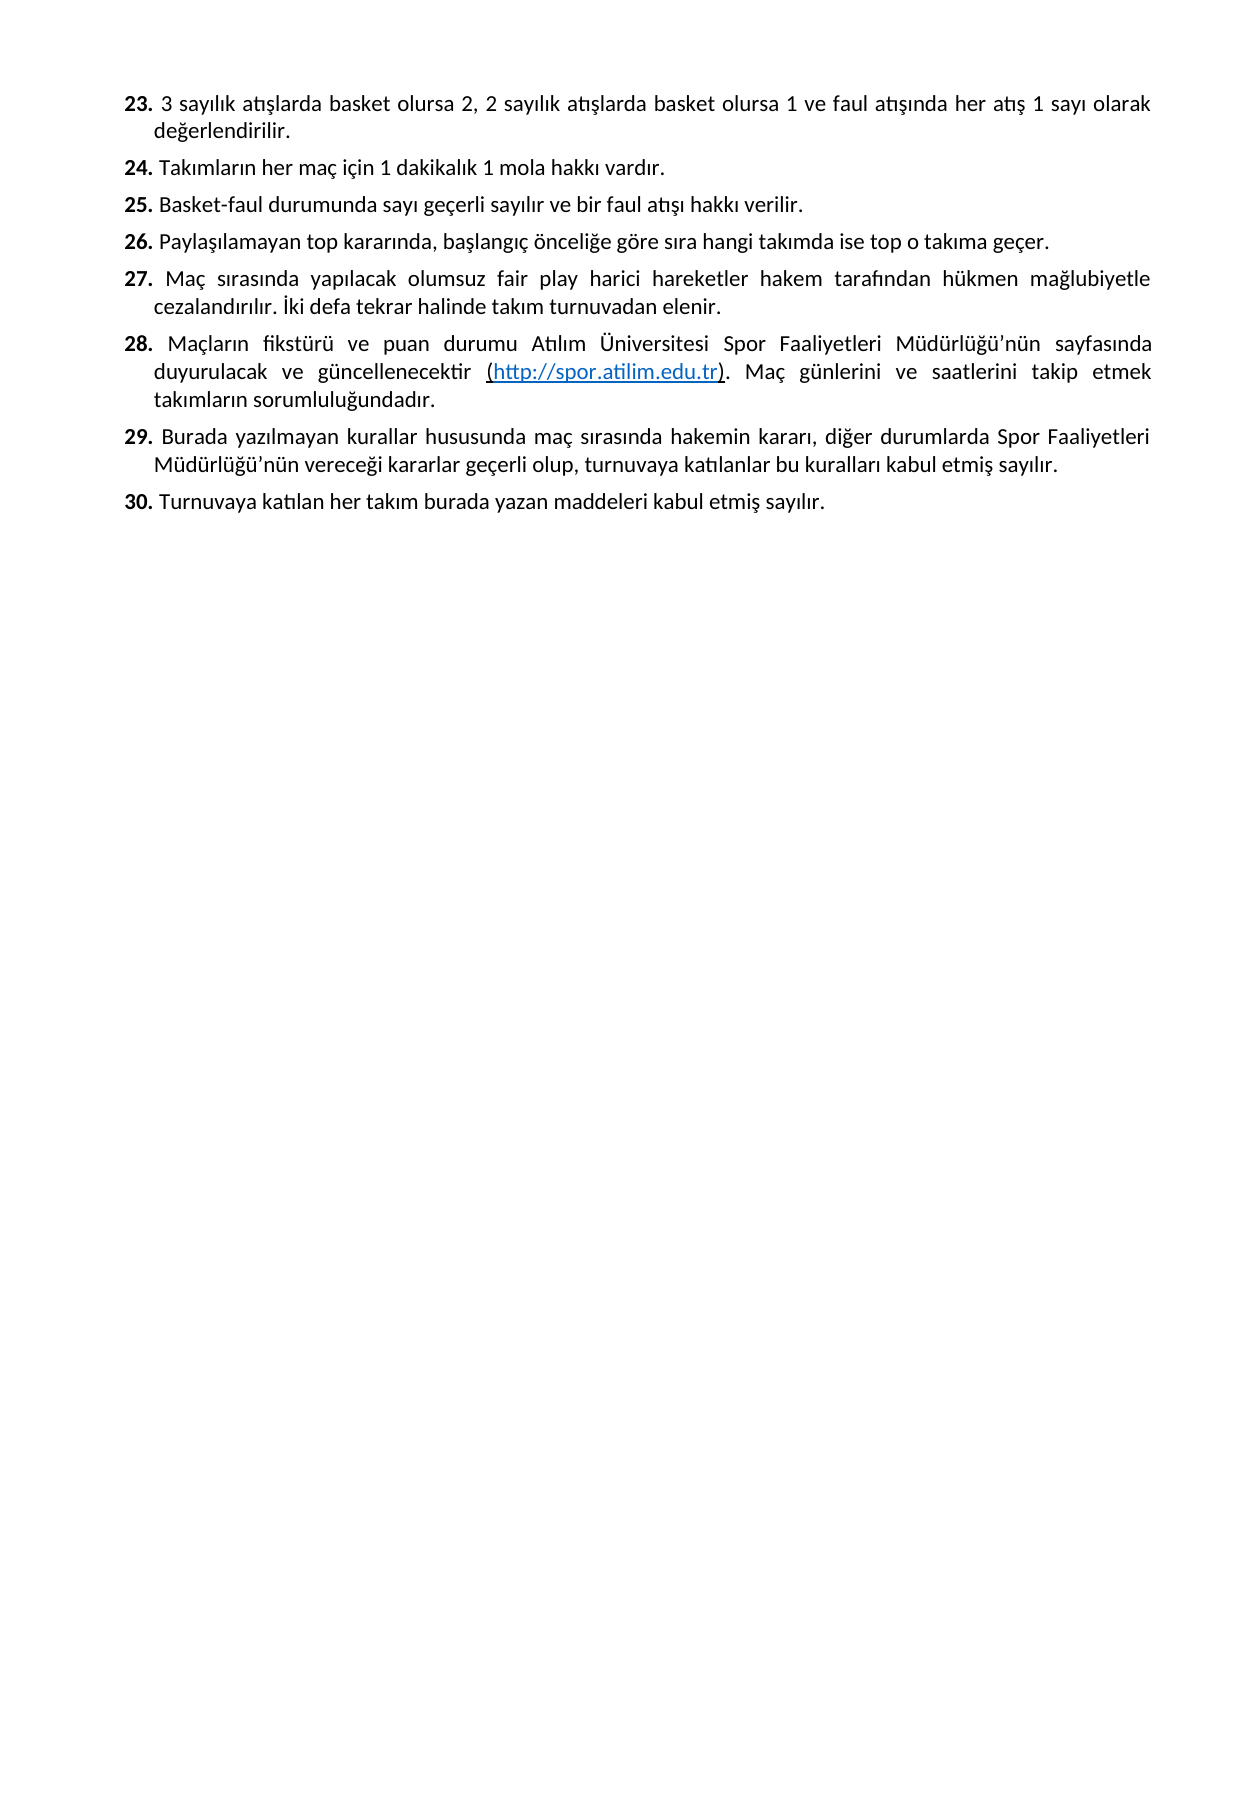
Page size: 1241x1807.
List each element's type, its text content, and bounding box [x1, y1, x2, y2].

list Paylaşılamayan top kararında, başlangıç önceliğe göre sıra hangi takımda ise top o takıma geçer. [124, 227, 1152, 255]
list Turnuvaya katılan her takım burada yazan maddeleri kabul etmiş sayılır. [124, 487, 1152, 515]
list Basket-faul durumunda sayı geçerli sayılır ve bir faul atışı hakkı verilir. [124, 190, 1152, 218]
list 3 sayılık atışlarda basket olursa 2, 2 sayılık atışlarda basket olursa 1 ve faul atışında her atış 1 sayı olarak değerlendirilir. [124, 89, 1152, 145]
list Maç sırasında yapılacak olumsuz fair play harici hareketler hakem tarafından hükmen mağlubiyetle cezalandırılır. İki defa tekrar halinde takım turnuvadan elenir. [124, 264, 1152, 320]
list Burada yazılmayan kurallar hususunda maç sırasında hakemin kararı, diğer durumlarda Spor Faaliyetleri Müdürlüğü’nün vereceği kararlar geçerli olup, turnuvaya katılanlar bu kuralları kabul etmiş sayılır. [124, 422, 1152, 478]
list Takımların her maç için 1 dakikalık 1 mola hakkı vardır. [124, 153, 1152, 182]
list Maçların fikstürü ve puan durumu Atılım Üniversitesi Spor Faaliyetleri Müdürlüğü’nün sayfasında duyurulacak ve güncellenecektir (http://spor.atilim.edu.tr). Maç günlerini ve saatlerini takip etmek takımların sorumluluğundadır. [124, 329, 1152, 413]
